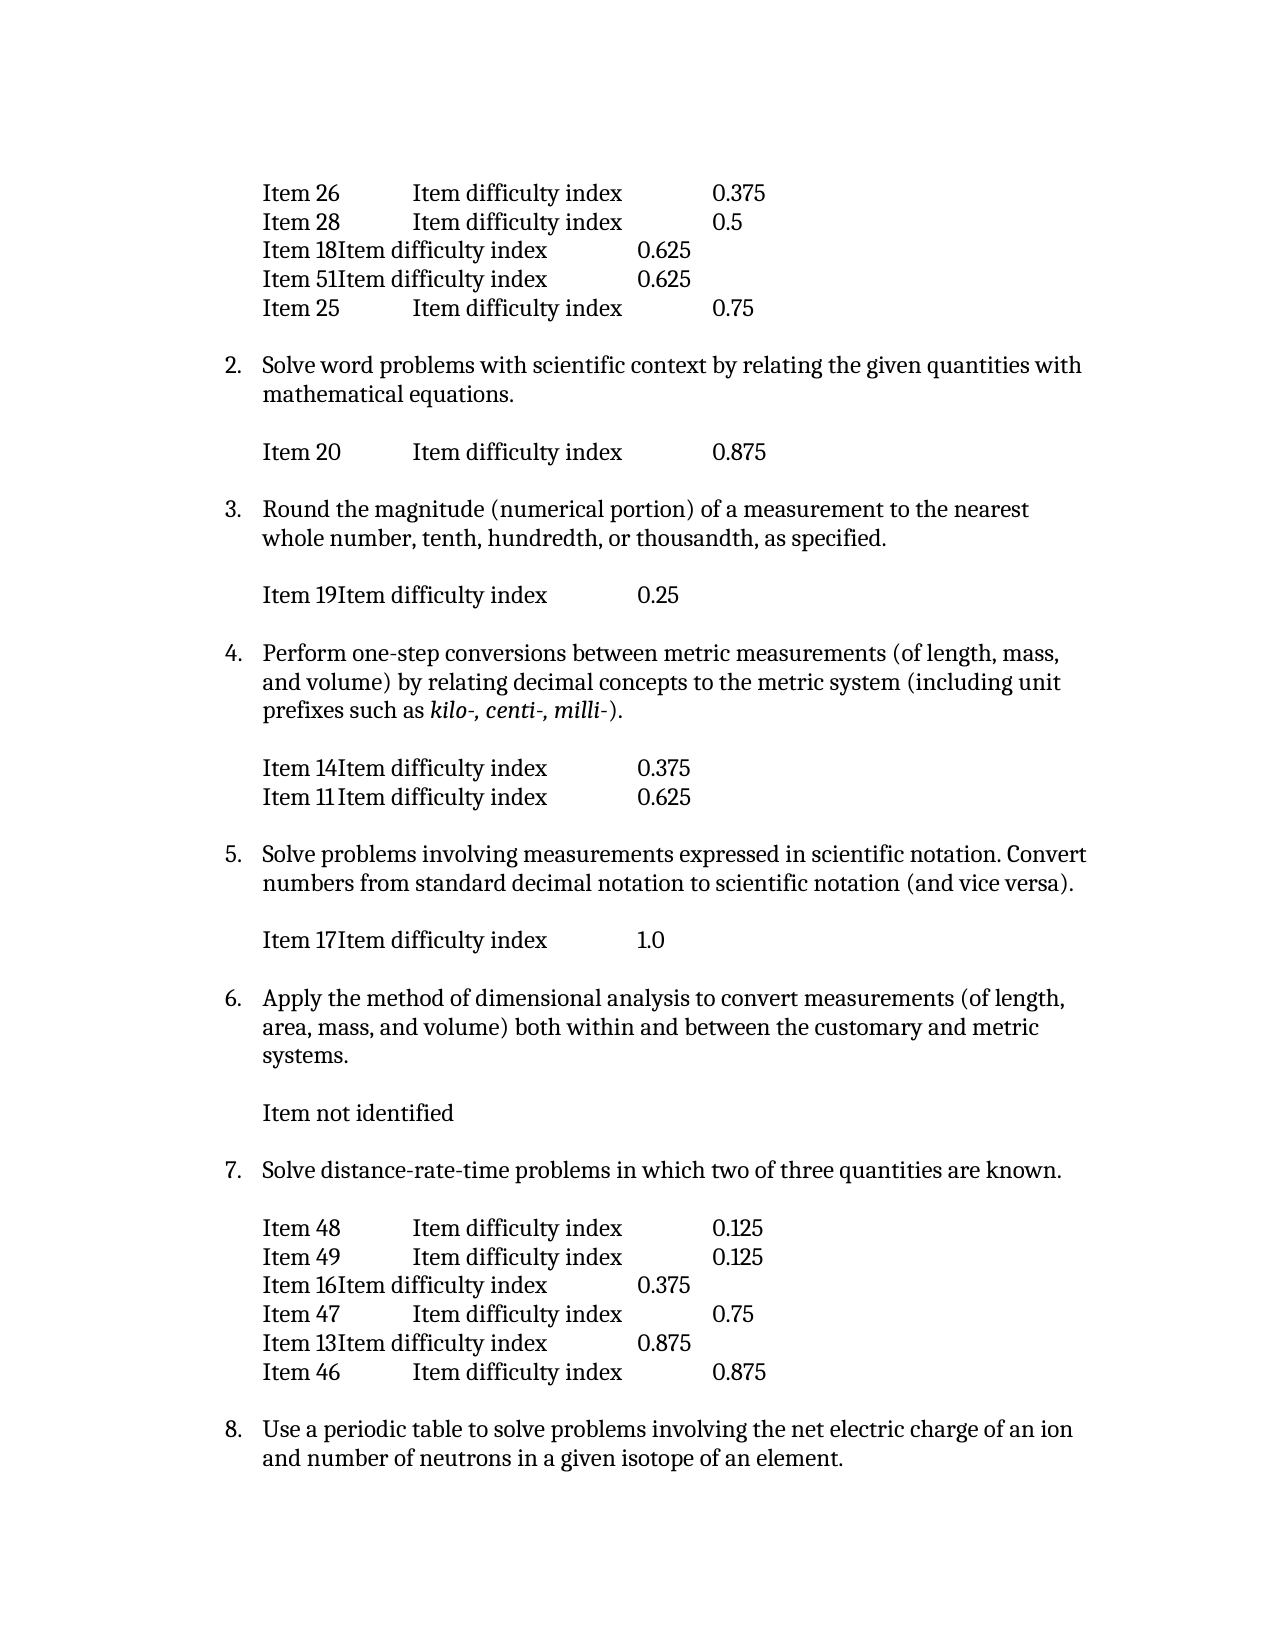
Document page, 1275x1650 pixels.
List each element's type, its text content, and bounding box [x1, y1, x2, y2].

list Round the magnitude (numerical portion) of a measurement to the nearest whole number, tenth, hundredth, or thousandth, as specified. [225, 495, 1087, 552]
list Use a periodic table to solve problems involving the net electric charge of an ion and number of neutrons in a given isotope of an element. [225, 1415, 1087, 1472]
list Item 46 Item difficulty index 0.875 [262, 1357, 1087, 1386]
list Perform one-step conversions between metric measurements (of length, mass, and volume) by relating decimal concepts to the metric system (including unit prefixes such as kilo-, centi-, milli-). [225, 639, 1087, 725]
list Item 47 Item difficulty index 0.75 [262, 1300, 1087, 1329]
list Solve word problems with scientific context by relating the given quantities with mathematical equations. [225, 351, 1087, 409]
list Item 16 Item difficulty index 0.375 [262, 1271, 1087, 1300]
list Item 14 Item difficulty index 0.375 [262, 754, 1087, 782]
text Item 25 Item difficulty index 0.75 [262, 294, 1087, 322]
list Item 48 Item difficulty index 0.125 [262, 1214, 1087, 1242]
text Item not identified [262, 1099, 1087, 1127]
list Apply the method of dimensional analysis to convert measurements (of length, area, mass, and volume) both within and between the customary and metric systems. [225, 984, 1087, 1070]
list Solve problems involving measurements expressed in scientific notation. Convert numbers from standard decimal notation to scientific notation (and vice versa). [225, 840, 1087, 897]
text Item 28 Item difficulty index 0.5 [262, 207, 1087, 236]
list Item 13 Item difficulty index 0.875 [262, 1329, 1087, 1357]
text Item 20 Item difficulty index 0.875 [262, 437, 1087, 466]
text Item 19 Item difficulty index 0.25 [262, 581, 1087, 610]
list Solve distance-rate-time problems in which two of three quantities are known. [225, 1156, 1087, 1185]
list Item 11 Item difficulty index 0.625 [262, 782, 1087, 811]
text Item 26 Item difficulty index 0.375 [262, 179, 1087, 207]
text Item 51 Item difficulty index 0.625 [262, 265, 1087, 294]
text Item 17 Item difficulty index 1.0 [262, 926, 1087, 955]
list Item 49 Item difficulty index 0.125 [262, 1242, 1087, 1271]
text Item 18 Item difficulty index 0.625 [262, 236, 1087, 265]
